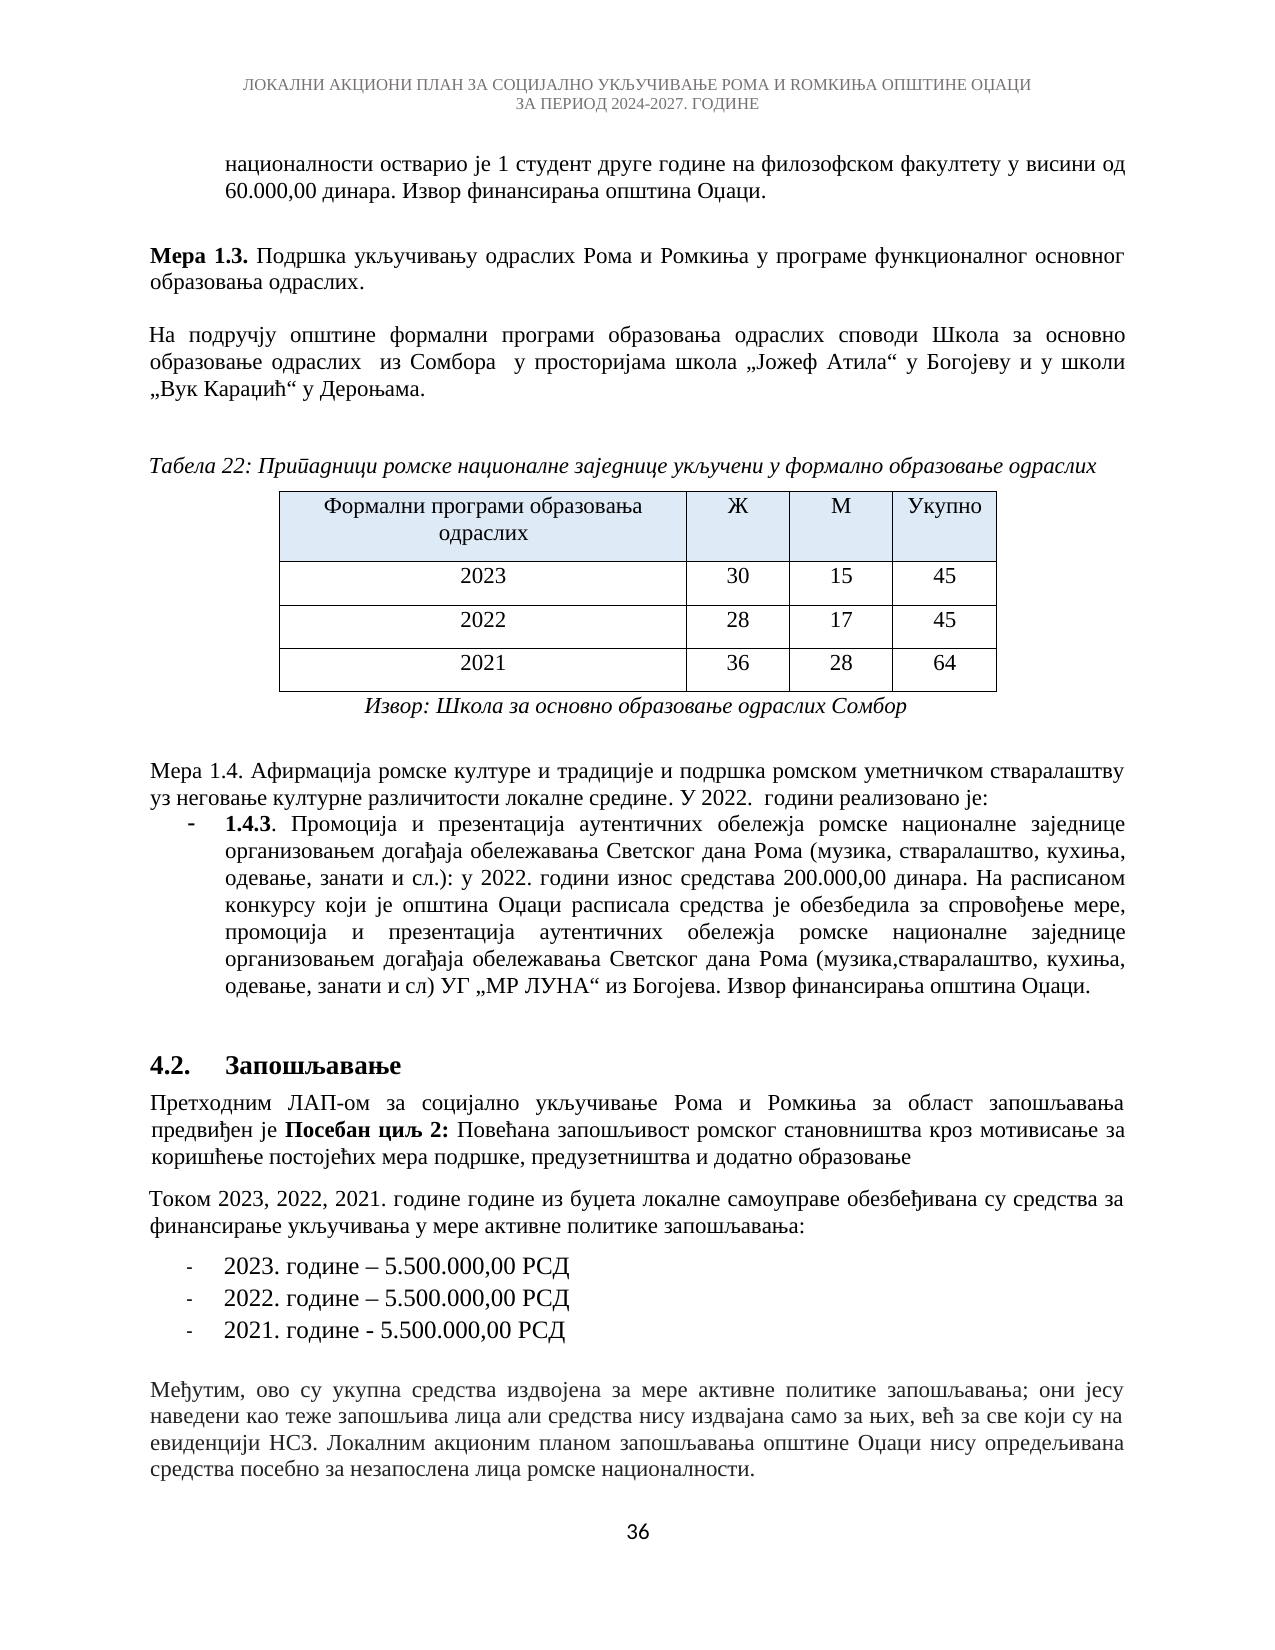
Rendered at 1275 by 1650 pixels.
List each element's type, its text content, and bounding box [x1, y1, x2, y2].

table_cell 45 [893, 606, 996, 648]
table_cell 2022 [280, 606, 686, 648]
text Међутим, ово су укупна средства издвојена за мере активне политике запошљавања; они јесу наведени као теже запошљива лица али средства нису издвајана само за њих, већ за све који су на евиденцији НСЗ. Локалним акционим планом запошљавања општине Оџаци нису опредељивана средства посебно за незапослена лица ромске националности. [150, 1376, 1126, 1481]
text Мера 1.4. Афирмација ромске културе и традиције и подршка ромском уметничком стваралаштву уз неговање културне различитости локалне средине. У 2022. години реализовано је: [150, 757, 1126, 810]
table_header М [790, 492, 892, 561]
list 2022. године – 5.500.000,00 РСД [186, 1283, 1126, 1312]
text На подручју општине формални програми образовања одраслих споводи Школа за основно образовање одраслих из Сомбора у просторијама школа „Јожеф Атила“ у Богојеву и у школи „Вук Караџић“ у Дероњама. [148, 321, 1126, 402]
table_cell 2023 [280, 562, 686, 604]
list 1.4.3. Промоција и презентација аутентичних обележја ромске националне заједнице организовањем догађаја обележавања Светског дана Рома (музика, стваралаштво, кухиња, одевање, занати и сл.): у 2022. години износ средстава 200.000,00 динара. На расписаном конкурсу који је општина Оџаци расписала средства је обезбедила за спровођење мере, промоција и презентација аутентичних обележја ромске националне заједнице организовањем догађаја обележавања Светског дана Рома (музика,стваралаштво, кухиња, одевање, занати и сл) УГ „МР ЛУНА“ из Богојева. Извор финансирања општина Оџаци. [187, 810, 1126, 999]
table_header Формални програми образовања одраслих [280, 492, 686, 561]
table_cell 45 [893, 562, 996, 604]
text Табела 22: Припадници ромске националне заједнице укључени у формално образовање одраслих [148, 452, 1126, 479]
list 2021. године - 5.500.000,00 РСД [186, 1315, 1126, 1343]
text Претходним ЛАП-ом за социјално укључивање Рома и Ромкиња за област запошљавања предвиђен је Посебан циљ 2: Повећана запошљивост ромског становништва кроз мотивисање за коришћење постојећих мера подршке, предузетништва и додатно образовање [150, 1089, 1126, 1169]
table_cell 17 [790, 606, 892, 648]
table_cell 28 [687, 606, 789, 648]
list 2023. године – 5.500.000,00 РСД [186, 1251, 1126, 1280]
table_cell 36 [687, 649, 789, 691]
table_header Укупно [893, 492, 996, 561]
subtitle Запошљавање [150, 1049, 1126, 1081]
table_cell 15 [790, 562, 892, 604]
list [187, 150, 1126, 203]
table_cell 28 [790, 649, 892, 691]
text Мера 1.3. Подршка укључивању одраслих Рома и Ромкиња у програме функционалног основног образовања одраслих. [150, 242, 1126, 295]
text Током 2023, 2022, 2021. године године из буџета локалне самоуправе обезбеђивана су средства за финансирање укључивања у мере активне политике запошљавања: [148, 1185, 1126, 1239]
table_cell 64 [893, 649, 996, 691]
table_cell 2021 [280, 649, 686, 691]
text Извор: Школа за основно образовање одраслих Сомбор [148, 692, 1126, 719]
table_header Ж [687, 492, 789, 561]
table_cell 30 [687, 562, 789, 604]
